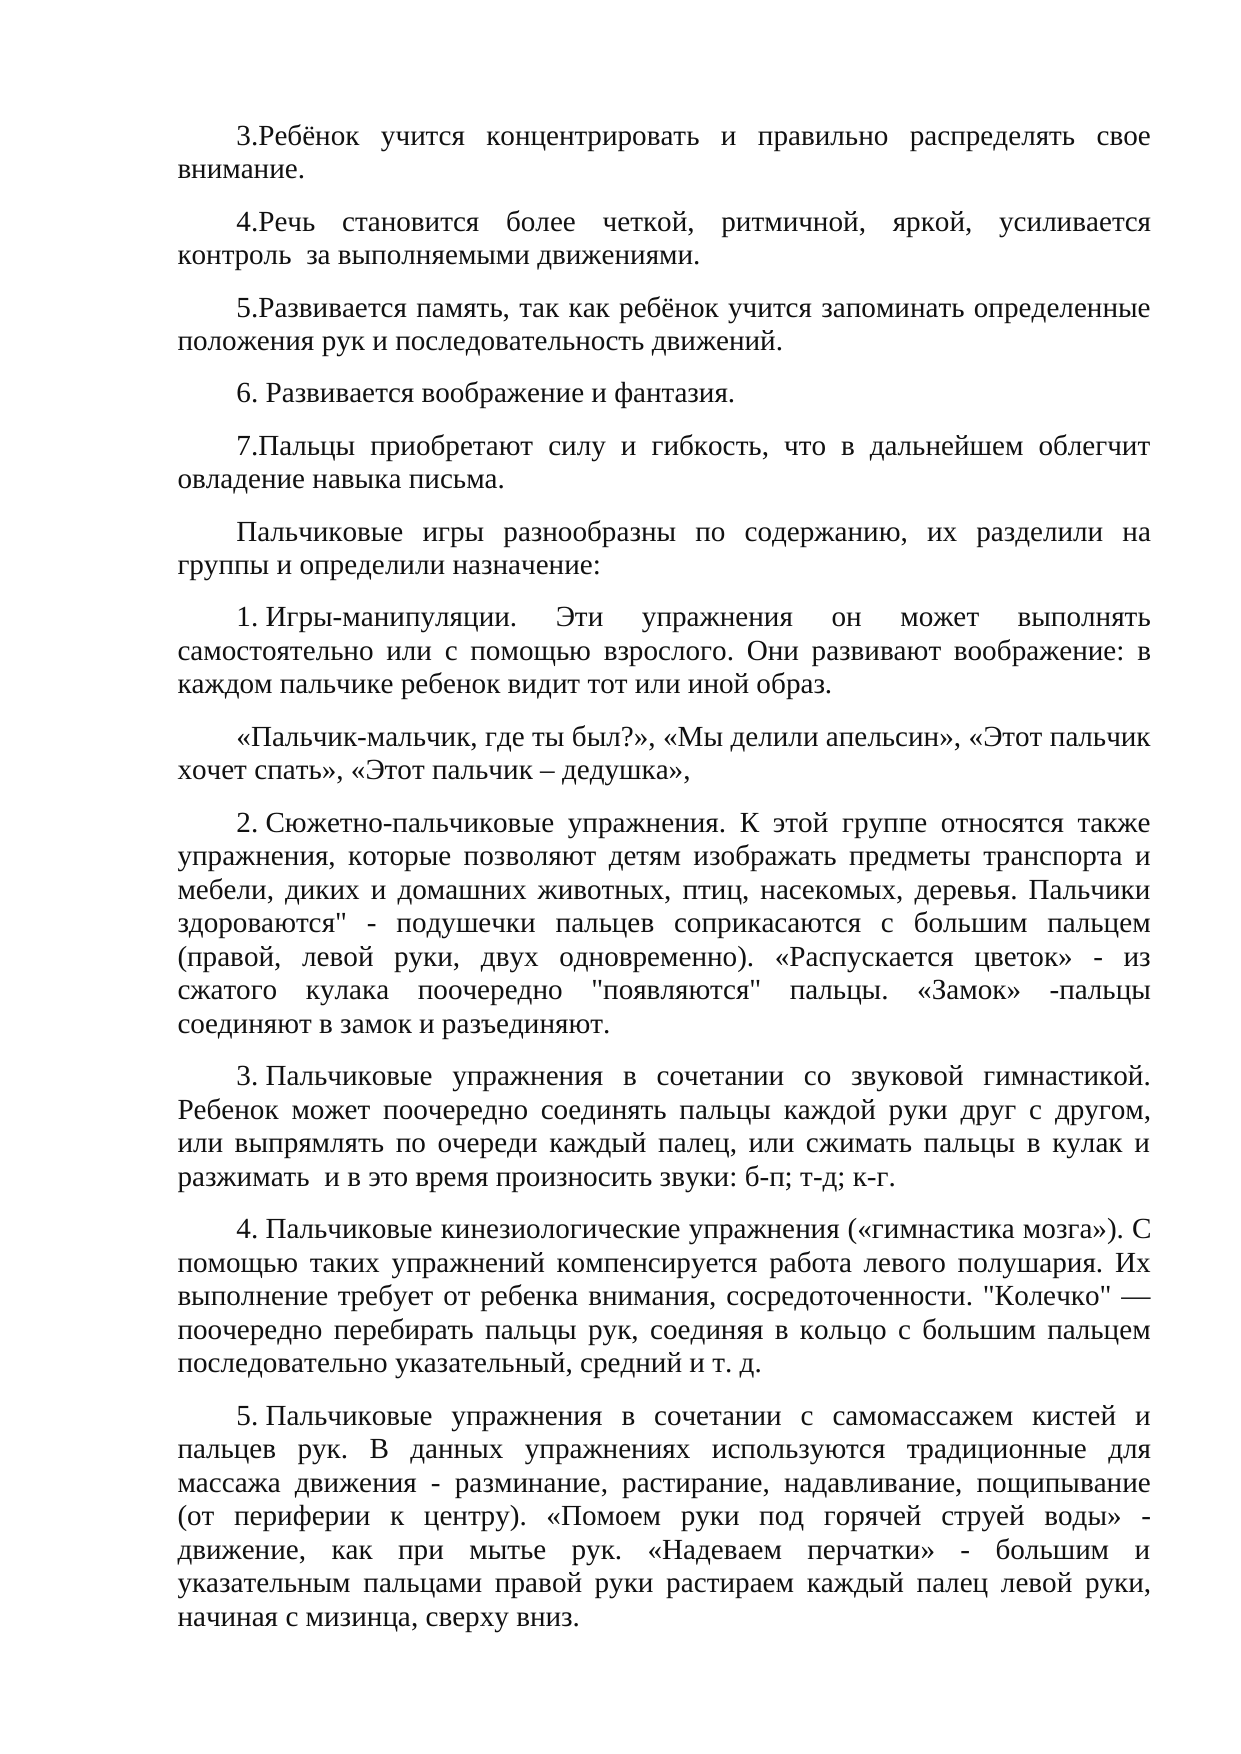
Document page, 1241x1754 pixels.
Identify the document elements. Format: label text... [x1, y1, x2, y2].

text 7.Пальцы приобретают силу и гибкость, что в дальнейшем облегчит овладение навыка письма. [177, 428, 1152, 495]
text 4.Речь становится более четкой, ритмичной, яркой, усиливается контроль за выполняемыми движениями. [177, 204, 1152, 271]
text 1. Игры-манипуляции. Эти упражнения он может выполнять самостоятельно или с помощью взрослого. Они развивают воображение: в каждом пальчике ребенок видит тот или иной образ. [177, 599, 1152, 700]
text 6. Развивается воображение и фантазия. [177, 376, 1152, 409]
text «Пальчик-мальчик, где ты был?», «Мы делили апельсин», «Этот пальчик хочет спать», «Этот пальчик – дедушка», [177, 719, 1152, 786]
text Пальчиковые игры разнообразны по содержанию, их разделили на группы и определили назначение: [177, 514, 1152, 581]
text 4. Пальчиковые кинезиологические упражнения («гимнастика мозга»). С помощью таких упражнений компенсируется работа левого полушария. Их выполнение требует от ребенка внимания, сосредоточенности. "Колечко" — поочередно перебирать пальцы рук, соединяя в кольцо с большим пальцем последовательно указательный, средний и т. д. [177, 1211, 1152, 1379]
text 3. Пальчиковые упражнения в сочетании со звуковой гимнастикой. Ребенок может поочередно соединять пальцы каждой руки друг с другом, или выпрямлять по очереди каждый палец, или сжимать пальцы в кулак и разжимать и в это время произносить звуки: б-п; т-д; к-г. [177, 1058, 1152, 1192]
text 2. Сюжетно-пальчиковые упражнения. К этой группе относятся также упражнения, которые позволяют детям изображать предметы транспорта и мебели, диких и домашних животных, птиц, насекомых, деревья. Пальчики здороваются" - подушечки пальцев соприкасаются с большим пальцем (правой, левой руки, двух одновременно). «Распускается цветок» - из сжатого кулака поочередно "появляются" пальцы. «Замок» -пальцы соединяют в замок и разъединяют. [177, 805, 1152, 1039]
text 3.Ребёнок учится концентрировать и правильно распределять свое внимание. [177, 118, 1152, 185]
text 5. Пальчиковые упражнения в сочетании с самомассажем кистей и пальцев рук. В данных упражнениях используются традиционные для массажа движения - разминание, растирание, надавливание, пощипывание (от периферии к центру). «Помоем руки под горячей струей воды» - движение, как при мытье рук. «Надеваем перчатки» - большим и указательным пальцами правой руки растираем каждый палец левой руки, начиная с мизинца, сверху вниз. [177, 1398, 1152, 1632]
text 5.Развивается память, так как ребёнок учится запоминать определенные положения рук и последовательность движений. [177, 290, 1152, 357]
